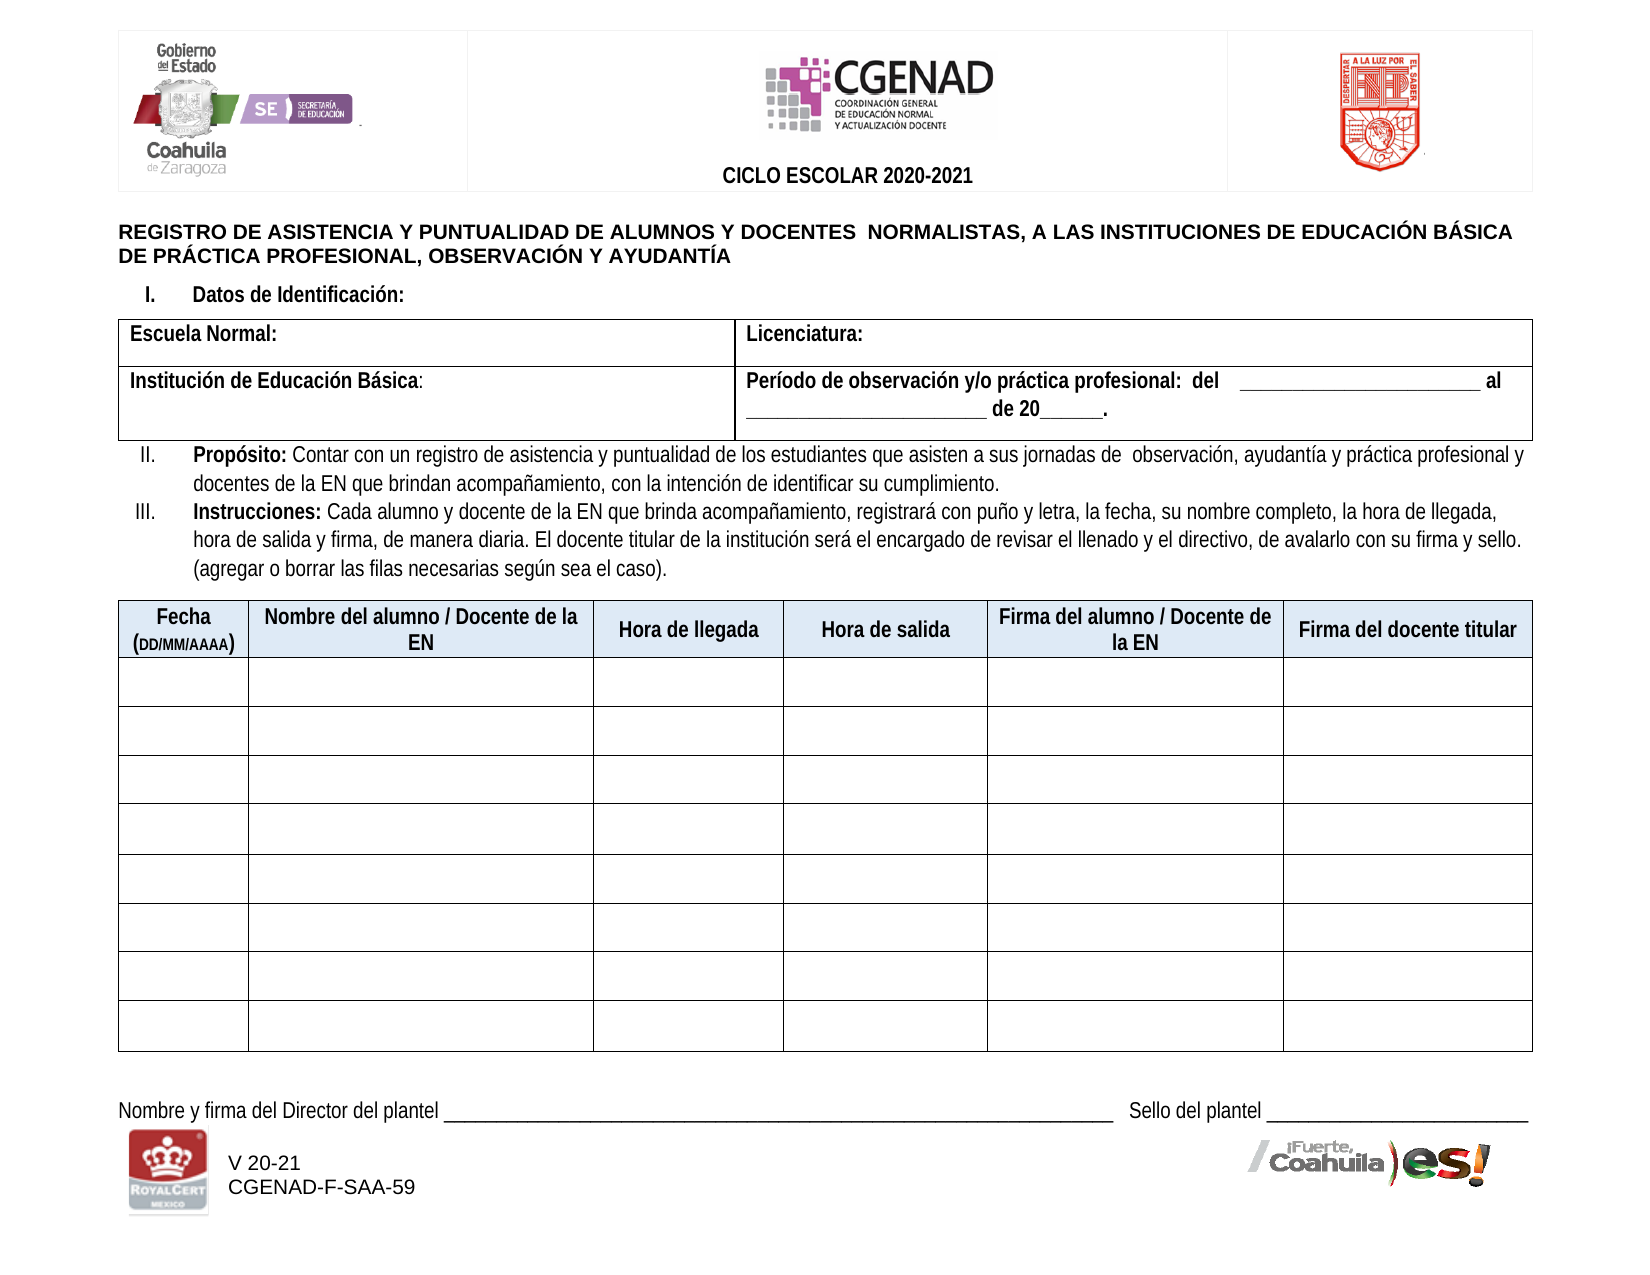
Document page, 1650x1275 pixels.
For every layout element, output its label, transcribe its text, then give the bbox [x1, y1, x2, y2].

text REGISTRO DE ASISTENCIA Y PUNTUALIDAD DE ALUMNOS Y DOCENTES NORMALISTAS, A LAS INSTITUCIONES DE EDUCACIÓN BÁSICA DE PRÁCTICA PROFESIONAL, OBSERVACIÓN Y AYUDANTÍA [118, 220, 1532, 268]
table_cell [594, 952, 783, 1000]
table_header Fecha (DD/MM/AAAA) [119, 601, 248, 657]
table_cell [119, 904, 248, 951]
table_cell [784, 904, 987, 951]
table_cell [988, 804, 1283, 854]
table_cell [249, 855, 593, 903]
table_cell [1284, 1001, 1532, 1051]
table_cell [594, 756, 783, 803]
table_cell [119, 756, 248, 803]
picture [1335, 44, 1425, 178]
table_cell [784, 707, 987, 754]
table_cell [119, 804, 248, 854]
table_cell [119, 658, 248, 706]
table_cell [1284, 707, 1532, 754]
table_cell [1284, 658, 1532, 706]
table_header Escuela Normal: [119, 320, 734, 366]
table_cell [249, 658, 593, 706]
table_cell [594, 658, 783, 706]
table_header Nombre del alumno / Docente de la EN [249, 601, 593, 657]
table_cell [249, 756, 593, 803]
table_cell [249, 904, 593, 951]
table_header Firma del docente titular [1284, 601, 1532, 657]
table_cell [988, 756, 1283, 803]
table_cell [988, 855, 1283, 903]
table_cell [988, 952, 1283, 1000]
picture [1239, 1126, 1502, 1197]
table_cell [249, 1001, 593, 1051]
text Nombre y firma del Director del plantel ________________________________________________________________ Sello del plantel _________________________ [118, 1097, 1532, 1123]
table_header Hora de salida [784, 601, 987, 657]
table_cell Período de observación y/o práctica profesional: del _______________________ al _______________________ de 20______. [736, 367, 1532, 440]
table_header Licenciatura: [736, 320, 1532, 366]
table_cell [1284, 904, 1532, 951]
picture [759, 51, 999, 140]
table_cell [1284, 804, 1532, 854]
table_cell [784, 804, 987, 854]
table_cell [249, 804, 593, 854]
table_cell [784, 756, 987, 803]
table_cell [784, 1001, 987, 1051]
table_cell [594, 1001, 783, 1051]
table_cell [119, 855, 248, 903]
list Datos de Identificación: [155, 281, 1532, 307]
table_cell [988, 904, 1283, 951]
table_cell [1284, 952, 1532, 1000]
table_header Firma del alumno / Docente de la EN [988, 601, 1283, 657]
table_cell [249, 952, 593, 1000]
table_cell [1284, 756, 1532, 803]
table_cell [988, 658, 1283, 706]
table_cell [1284, 855, 1532, 903]
table_cell [988, 1001, 1283, 1051]
table_cell [119, 952, 248, 1000]
table_cell [988, 707, 1283, 754]
table_header Hora de llegada [594, 601, 783, 657]
picture [127, 1125, 209, 1216]
table_cell [784, 658, 987, 706]
table_cell [784, 952, 987, 1000]
table_cell [119, 1001, 248, 1051]
table_cell [119, 707, 248, 754]
list Propósito: Contar con un registro de asistencia y puntualidad de los estudiantes que asisten a sus jornadas de observación, ayudantía y práctica profesional y docentes de la EN que brindan acompañamiento, con la intención de identificar su cumplimiento. [156, 441, 1532, 496]
list Instrucciones: Cada alumno y docente de la EN que brinda acompañamiento, registrará con puño y letra, la fecha, su nombre completo, la hora de llegada, hora de salida y firma, de manera diaria. El docente titular de la institución será el encargado de revisar el llenado y el directivo, de avalarlo con su firma y sello. (agregar o borrar las filas necesarias según sea el caso). [156, 498, 1532, 581]
table_cell [784, 855, 987, 903]
table_cell Institución de Educación Básica: [119, 367, 734, 440]
table_cell [249, 707, 593, 754]
table_cell [594, 904, 783, 951]
table_cell [594, 855, 783, 903]
table_cell [594, 804, 783, 854]
picture [125, 37, 362, 186]
table_cell [594, 707, 783, 754]
